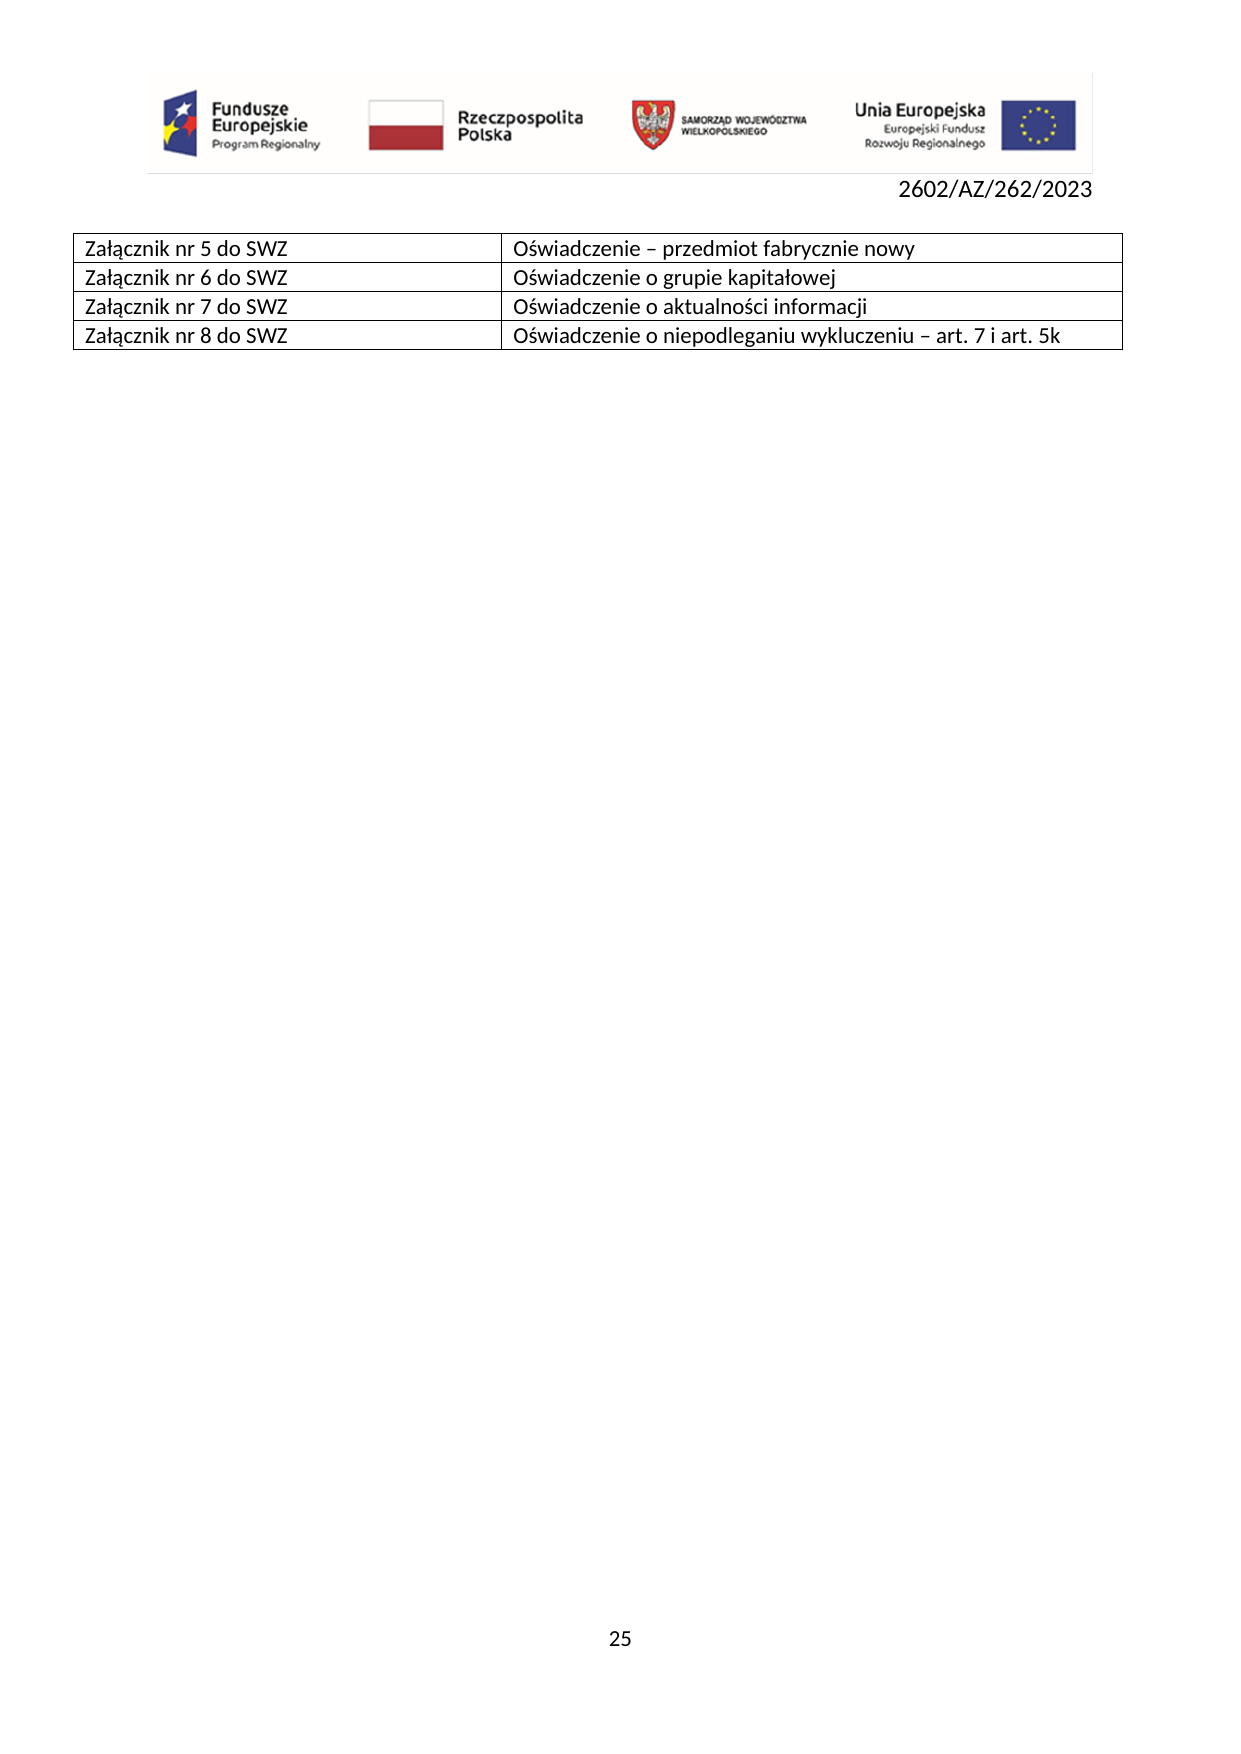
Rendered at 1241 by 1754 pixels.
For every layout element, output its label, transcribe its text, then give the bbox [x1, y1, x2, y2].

table_cell Załącznik nr 5 do SWZ [74, 234, 501, 262]
table_cell Załącznik nr 7 do SWZ [74, 292, 501, 320]
table_cell Oświadczenie o grupie kapitałowej [502, 263, 1122, 291]
table_cell Oświadczenie o aktualności informacji [502, 292, 1122, 320]
table_cell Oświadczenie – przedmiot fabrycznie nowy [502, 234, 1122, 262]
table_cell Załącznik nr 8 do SWZ [74, 321, 501, 349]
table_cell Oświadczenie o niepodleganiu wykluczeniu – art. 7 i art. 5k [502, 321, 1122, 349]
table_cell Załącznik nr 6 do SWZ [74, 263, 501, 291]
picture [147, 73, 1093, 174]
